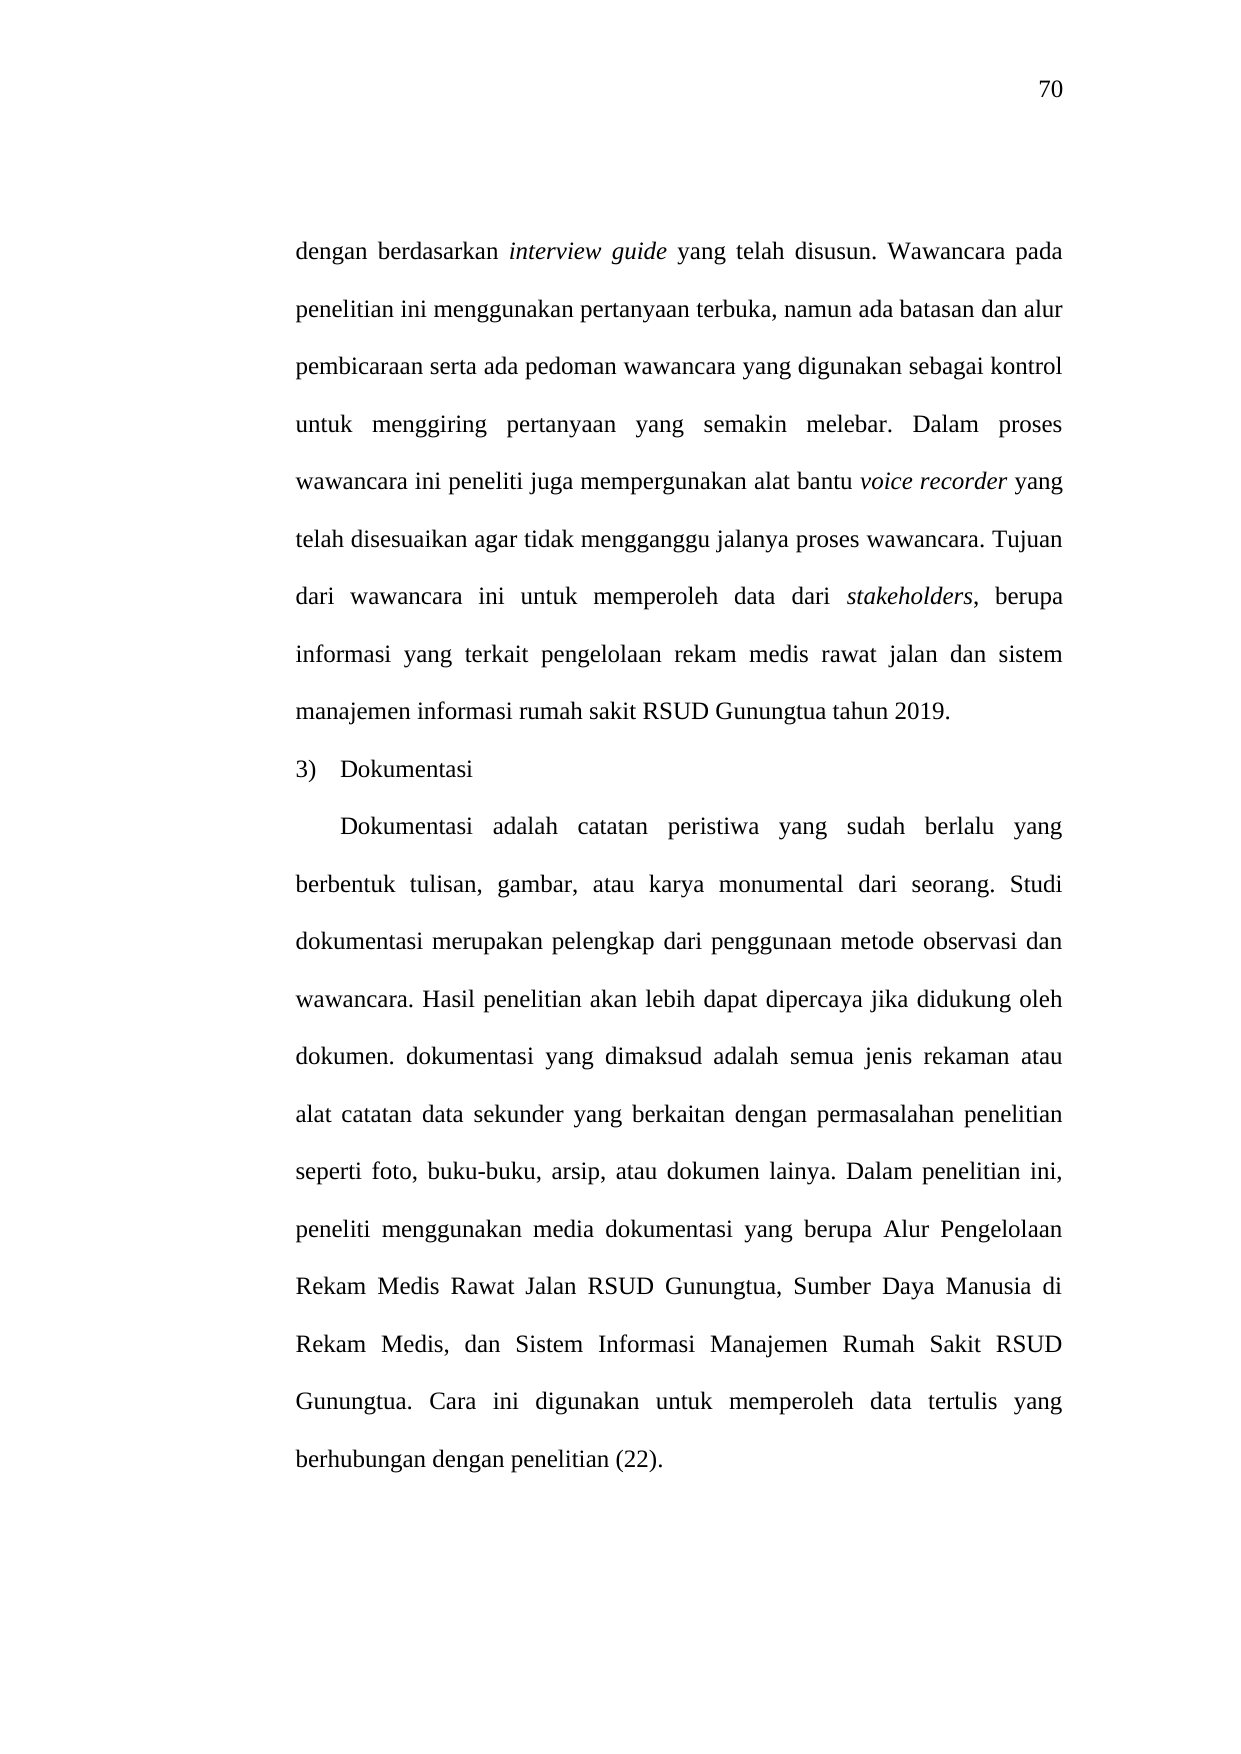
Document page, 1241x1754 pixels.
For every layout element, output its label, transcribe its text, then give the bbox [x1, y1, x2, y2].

list Dokumentasi [295, 754, 1063, 782]
list Dokumentasi adalah catatan peristiwa yang sudah berlalu yang berbentuk tulisan, gambar, atau karya monumental dari seorang. Studi dokumentasi merupakan pelengkap dari penggunaan metode observasi dan wawancara. Hasil penelitian akan lebih dapat dipercaya jika didukung oleh dokumen. dokumentasi yang dimaksud adalah semua jenis rekaman atau alat catatan data sekunder yang berkaitan dengan permasalahan penelitian seperti foto, buku-buku, arsip, atau dokumen lainya. Dalam penelitian ini, peneliti menggunakan media dokumentasi yang berupa Alur Pengelolaan Rekam Medis Rawat Jalan RSUD Gunungtua, Sumber Daya Manusia di Rekam Medis, dan Sistem Informasi Manajemen Rumah Sakit RSUD Gunungtua. Cara ini digunakan untuk memperoleh data tertulis yang berhubungan dengan penelitian (22). [295, 811, 1063, 1472]
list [295, 236, 1063, 725]
